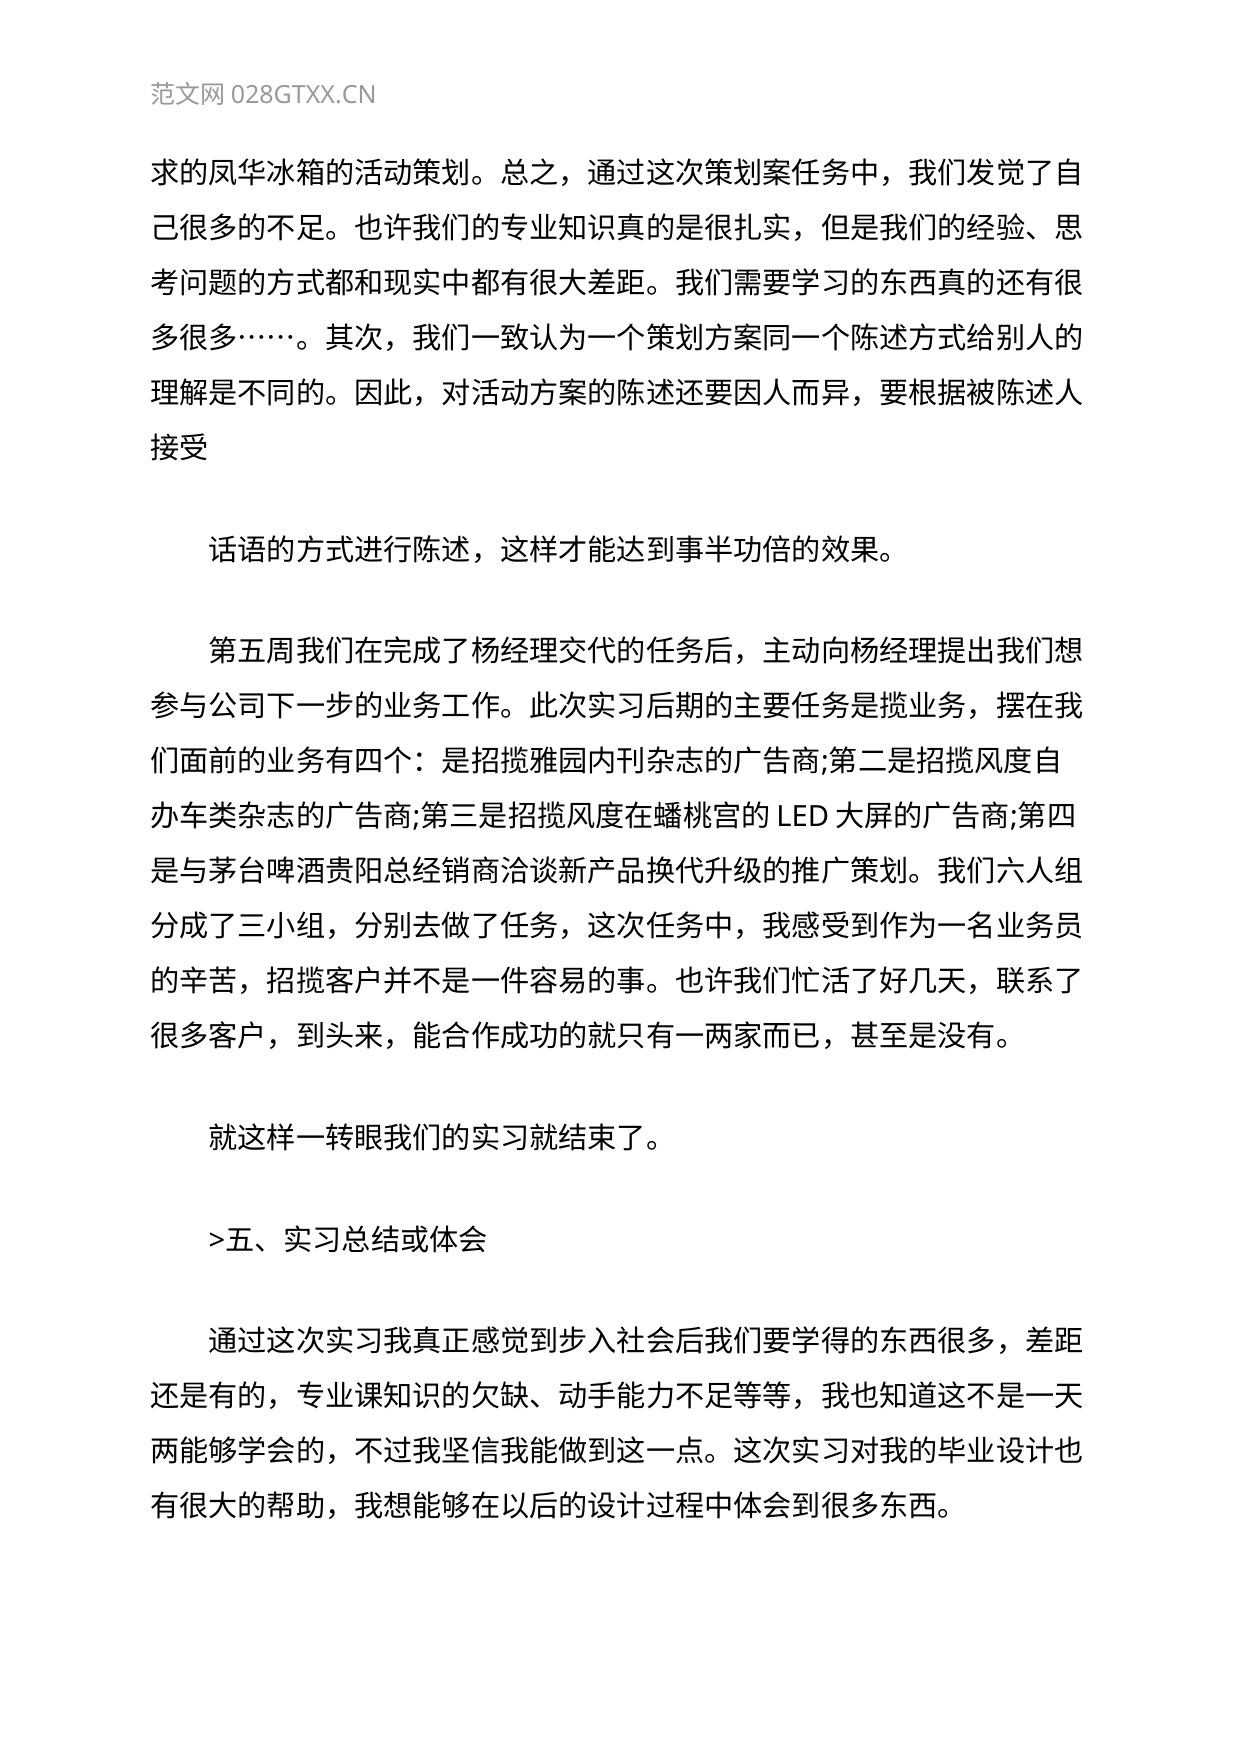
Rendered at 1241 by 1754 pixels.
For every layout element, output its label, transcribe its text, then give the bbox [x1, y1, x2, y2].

text 就这样一转眼我们的实习就结束了。 [150, 1114, 1090, 1157]
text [150, 150, 1090, 467]
text 第五周我们在完成了杨经理交代的任务后，主动向杨经理提出我们想参与公司下一步的业务工作。此次实习后期的主要任务是揽业务，摆在我们面前的业务有四个：是招揽雅园内刊杂志的广告商;第二是招揽风度自办车类杂志的广告商;第三是招揽风度在蟠桃宫的LED大屏的广告商;第四是与茅台啤酒贵阳总经销商洽谈新产品换代升级的推广策划。我们六人组分成了三小组，分别去做了任务，这次任务中，我感受到作为一名业务员的辛苦，招揽客户并不是一件容易的事。也许我们忙活了好几天，联系了很多客户，到头来，能合作成功的就只有一两家而已，甚至是没有。 [150, 628, 1090, 1055]
text 话语的方式进行陈述，这样才能达到事半功倍的效果。 [150, 526, 1090, 568]
text >五、实习总结或体会 [150, 1216, 1090, 1258]
text 通过这次实习我真正感觉到步入社会后我们要学得的东西很多，差距还是有的，专业课知识的欠缺、动手能力不足等等，我也知道这不是一天两能够学会的，不过我坚信我能做到这一点。这次实习对我的毕业设计也有很大的帮助，我想能够在以后的设计过程中体会到很多东西。 [150, 1318, 1090, 1525]
